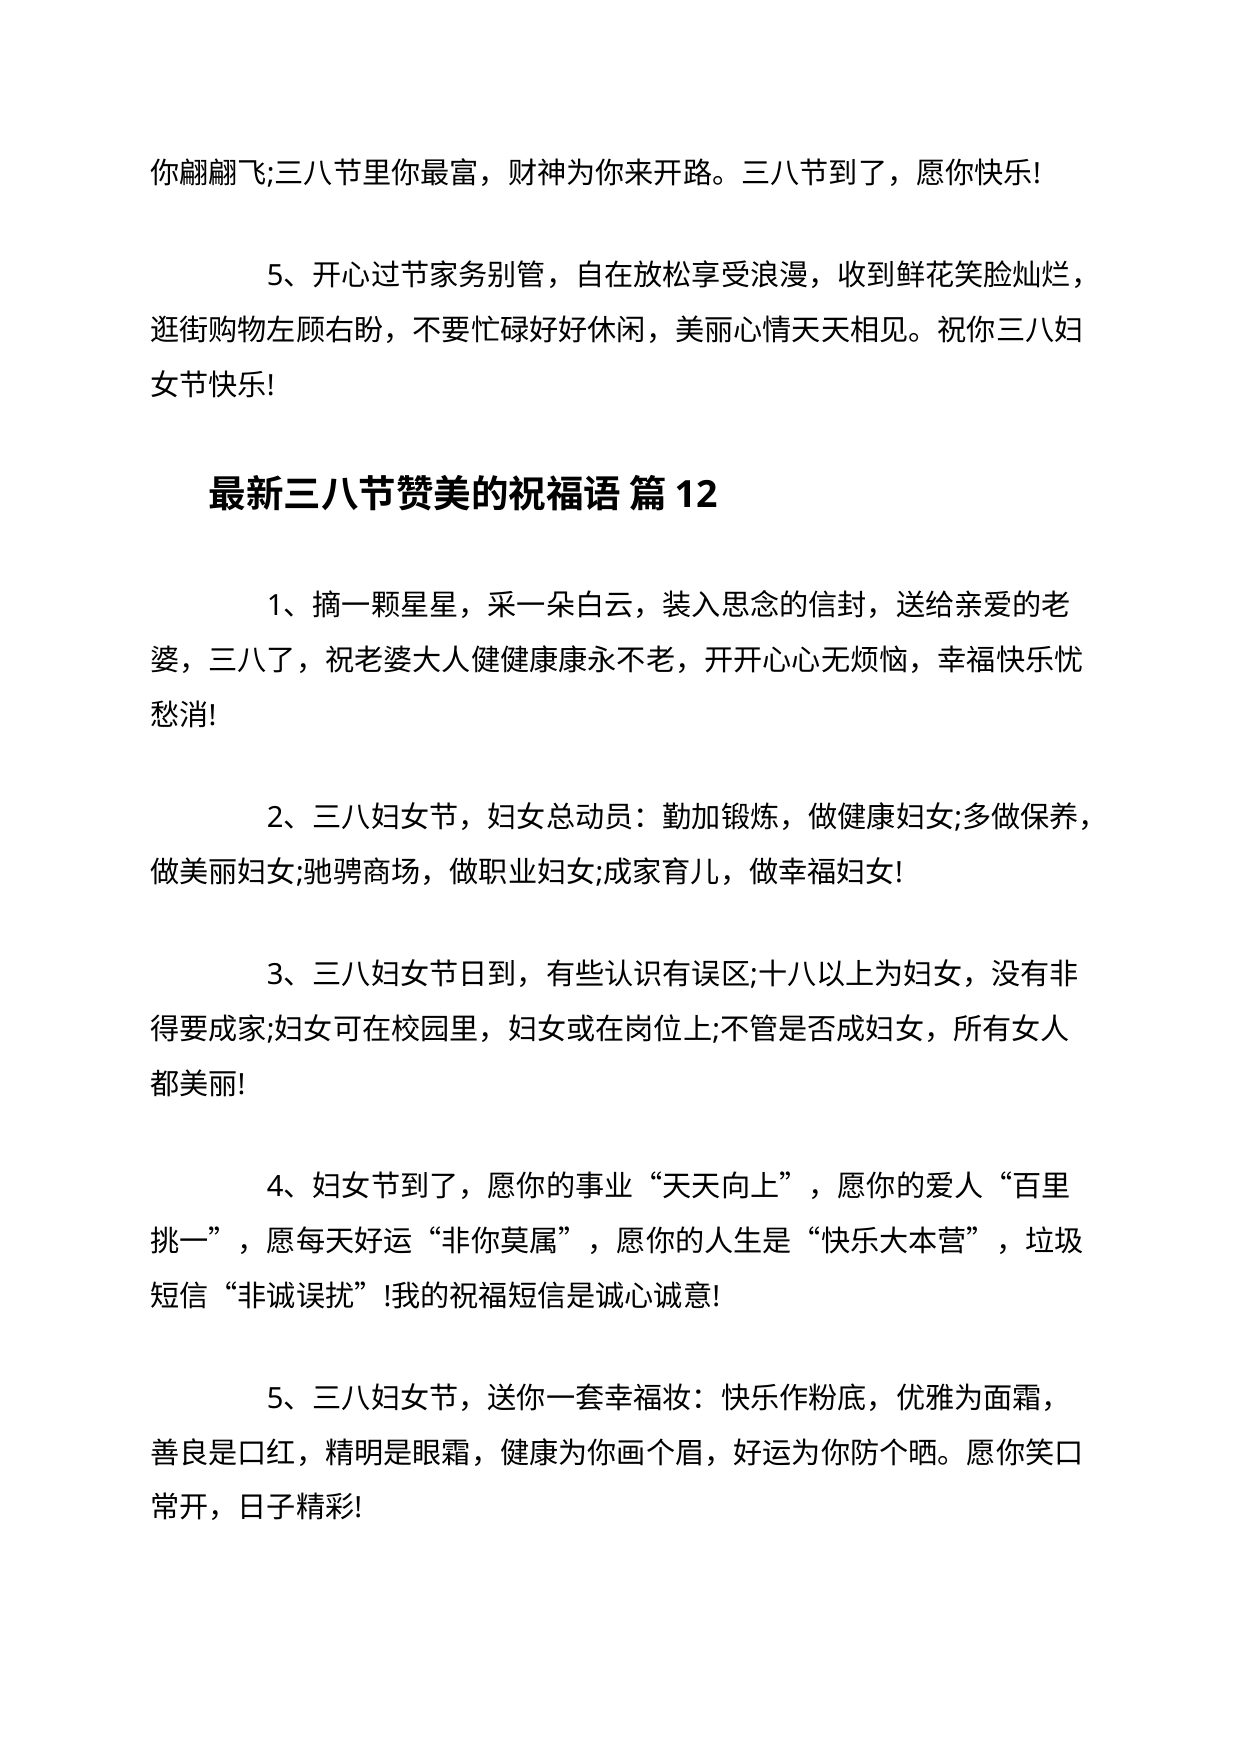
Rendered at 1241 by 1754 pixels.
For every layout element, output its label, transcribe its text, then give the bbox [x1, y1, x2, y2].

text 3、三八妇女节日到，有些认识有误区;十八以上为妇女，没有非得要成家;妇女可在校园里，妇女或在岗位上;不管是否成妇女，所有女人都美丽! [150, 950, 1090, 1103]
text 1、摘一颗星星，采一朵白云，装入思念的信封，送给亲爱的老婆，三八了，祝老婆大人健健康康永不老，开开心心无烦恼，幸福快乐忧愁消! [150, 581, 1090, 734]
text 5、三八妇女节，送你一套幸福妆：快乐作粉底，优雅为面霜，善良是口红，精明是眼霜，健康为你画个眉，好运为你防个晒。愿你笑口常开，日子精彩! [150, 1374, 1090, 1526]
text 最新三八节赞美的祝福语 篇12 [150, 464, 1090, 518]
text 5、开心过节家务别管，自在放松享受浪漫，收到鲜花笑脸灿烂，逛街购物左顾右盼，不要忙碌好好休闲，美丽心情天天相见。祝你三八妇女节快乐! [150, 252, 1090, 404]
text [150, 150, 1090, 192]
text 4、妇女节到了，愿你的事业“天天向上”，愿你的爱人“百里挑一”，愿每天好运“非你莫属”，愿你的人生是“快乐大本营”，垃圾短信“非诚误扰”!我的祝福短信是诚心诚意! [150, 1162, 1090, 1314]
text 2、三八妇女节，妇女总动员：勤加锻炼，做健康妇女;多做保养，做美丽妇女;驰骋商场，做职业妇女;成家育儿，做幸福妇女! [150, 793, 1090, 891]
